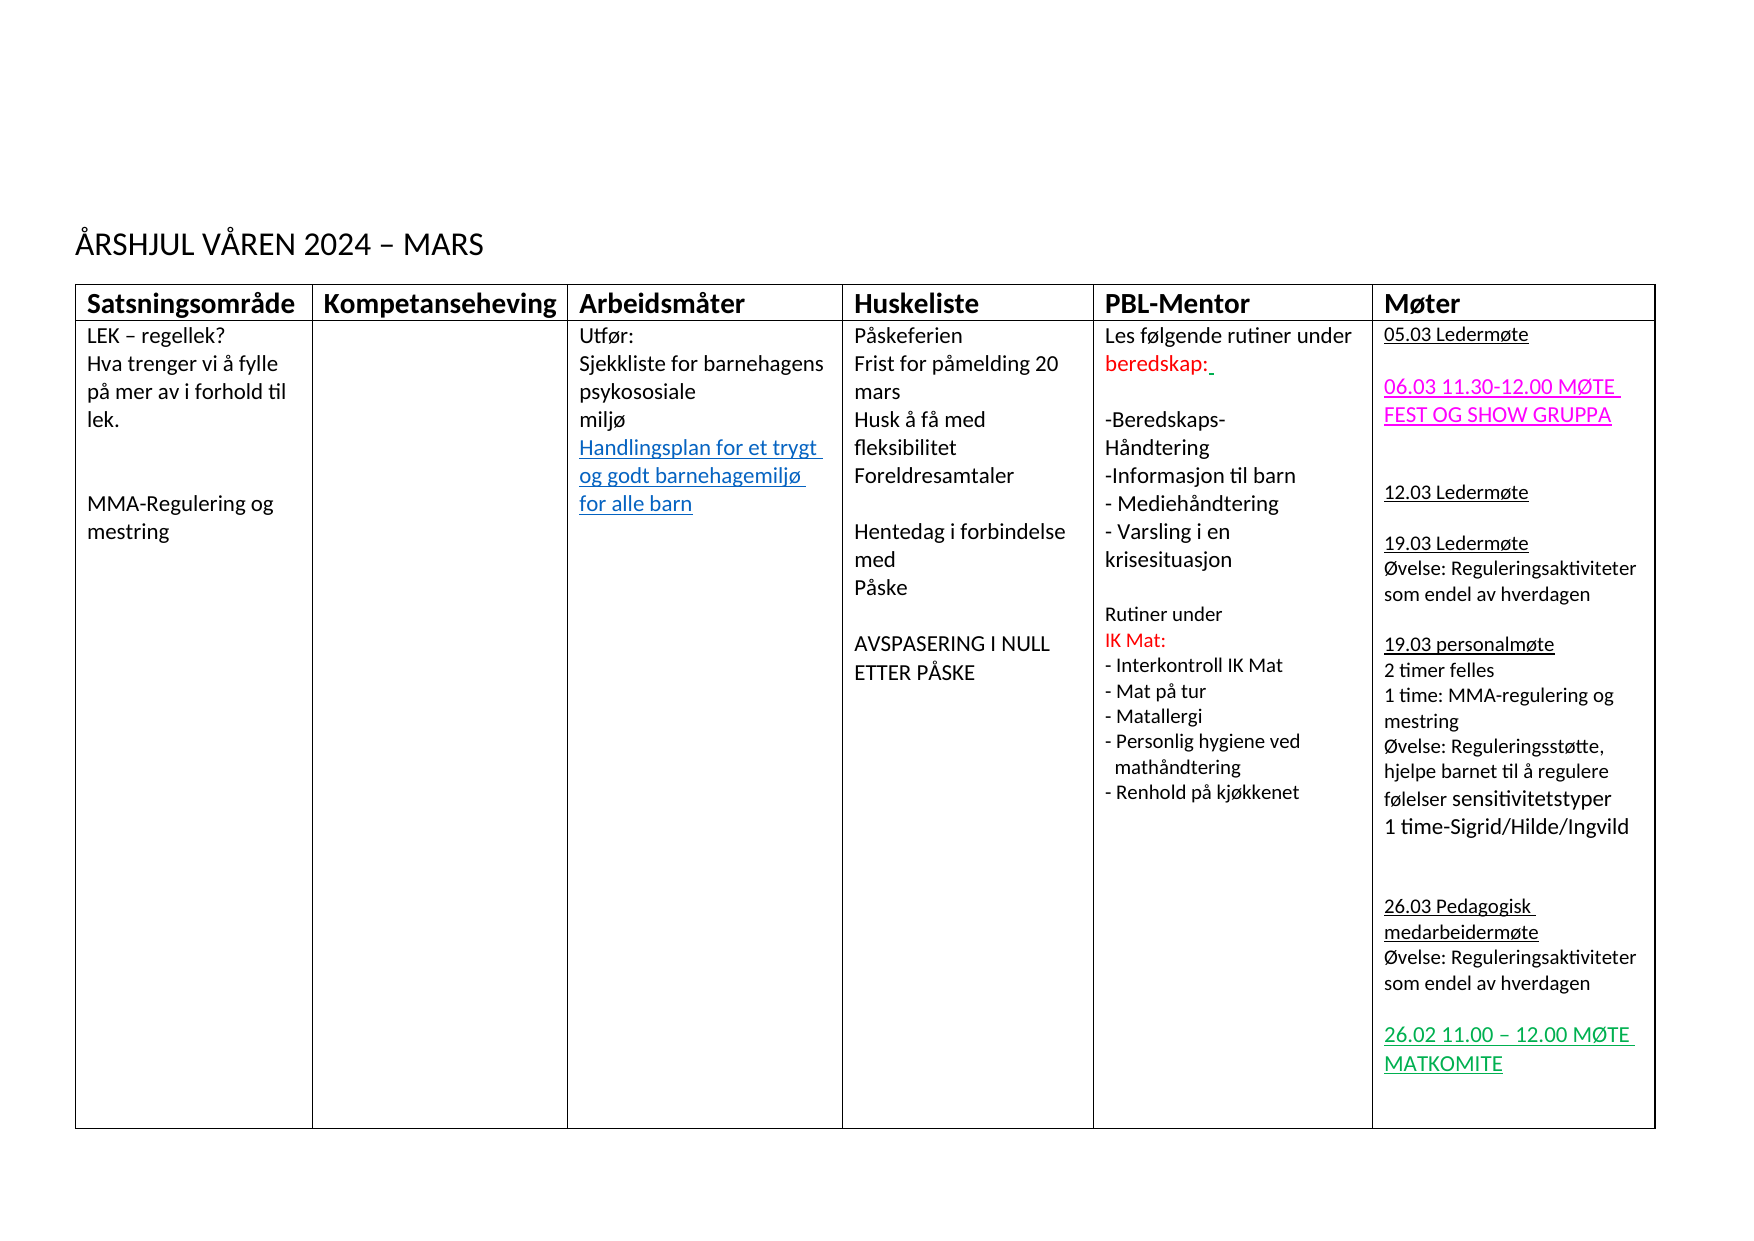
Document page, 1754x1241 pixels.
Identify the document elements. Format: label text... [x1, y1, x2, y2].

text ÅRSHJUL VÅREN 2024 – MARS [75, 223, 1679, 264]
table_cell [76, 321, 312, 1127]
table_header Satsningsområde [76, 285, 312, 320]
table_header PBL-Mentor [1094, 285, 1372, 320]
table_header Arbeidsmåter [568, 285, 842, 320]
table_header Huskeliste [843, 285, 1093, 320]
table_cell [313, 321, 567, 1127]
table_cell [1094, 321, 1372, 1127]
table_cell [568, 321, 842, 1127]
table_header Kompetanseheving [313, 285, 567, 320]
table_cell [843, 321, 1093, 1127]
table_header Møter [1373, 285, 1654, 320]
